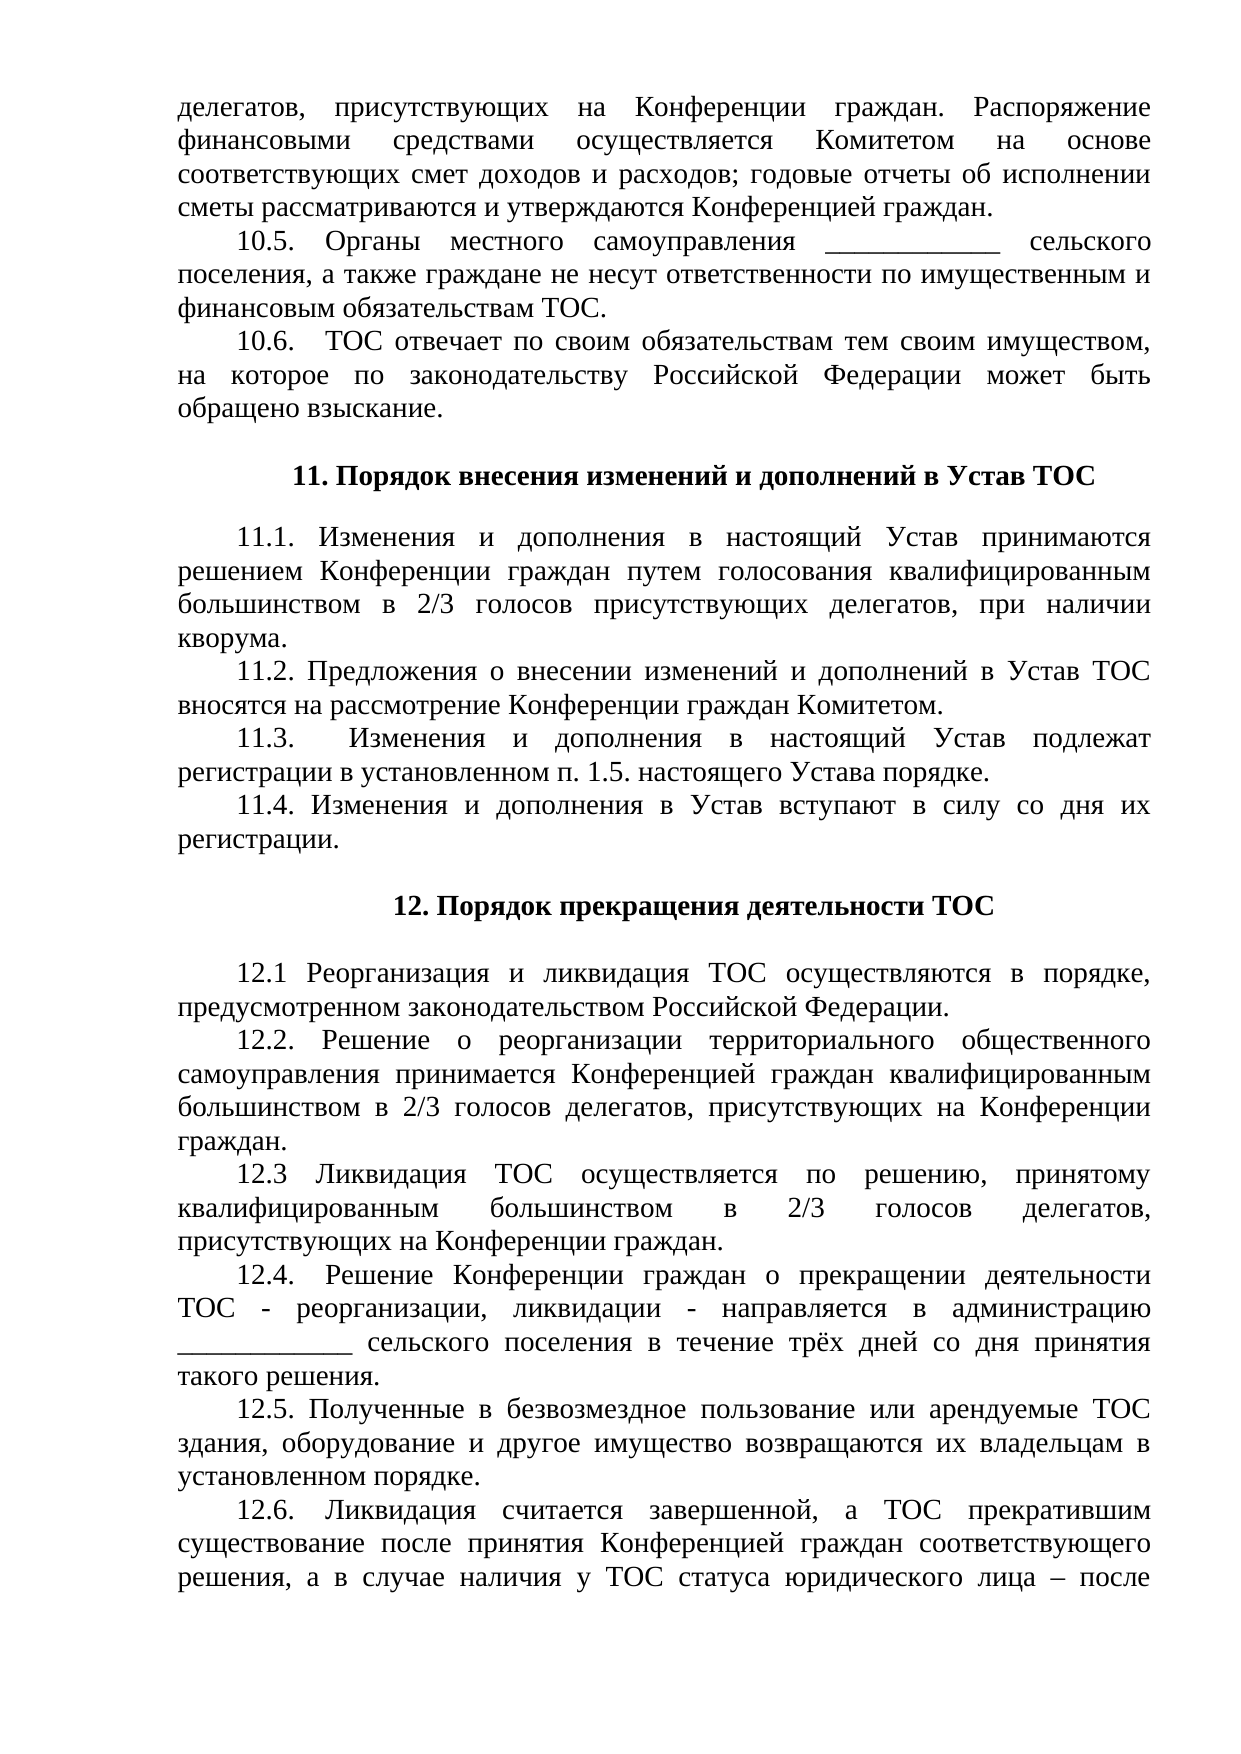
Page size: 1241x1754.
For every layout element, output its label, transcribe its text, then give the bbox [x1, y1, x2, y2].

text 12.4. Решение Конференции граждан о прекращении деятельности ТОС - реорганизации, ликвидации - направляется в администрацию ____________ сельского поселения в течение трёх дней со дня принятия такого решения. [177, 1257, 1152, 1391]
text 11.2. Предложения о внесении изменений и дополнений в Устав ТОС вносятся на рассмотрение Конференции граждан Комитетом. [177, 653, 1152, 720]
text 12.5. Полученные в безвозмездное пользование или арендуемые ТОС здания, оборудование и другое имущество возвращаются их владельцам в установленном порядке. [177, 1391, 1152, 1492]
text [177, 89, 1152, 223]
text 12.3 Ликвидация ТОС осуществляется по решению, принятому квалифицированным большинством в 2/3 голосов делегатов, присутствующих на Конференции граждан. [177, 1156, 1152, 1257]
text 10.5. Органы местного самоуправления ____________ сельского поселения, а также граждане не несут ответственности по имущественным и финансовым обязательствам ТОС. [177, 223, 1152, 323]
text 12.1 Реорганизация и ликвидация ТОС осуществляются в порядке, предусмотренном законодательством Российской Федерации. [177, 955, 1152, 1022]
text 12. Порядок прекращения деятельности ТОС [177, 888, 1152, 922]
text 11.4. Изменения и дополнения в Устав вступают в силу со дня их регистрации. [177, 787, 1152, 854]
text 12.2. Решение о реорганизации территориального общественного самоуправления принимается Конференцией граждан квалифицированным большинством в 2/3 голосов делегатов, присутствующих на Конференции граждан. [177, 1022, 1152, 1156]
text 11.1. Изменения и дополнения в настоящий Устав принимаются решением Конференции граждан путем голосования квалифицированным большинством в 2/3 голосов присутствующих делегатов, при наличии кворума. [177, 519, 1152, 653]
text 10.6. ТОС отвечает по своим обязательствам тем своим имуществом, на которое по законодательству Российской Федерации может быть обращено взыскание. [177, 323, 1152, 424]
text 11. Порядок внесения изменений и дополнений в Устав ТОС [177, 458, 1152, 491]
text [177, 1492, 1152, 1592]
text 11.3. Изменения и дополнения в настоящий Устав подлежат регистрации в установленном п. 1.5. настоящего Устава порядке. [177, 720, 1152, 787]
